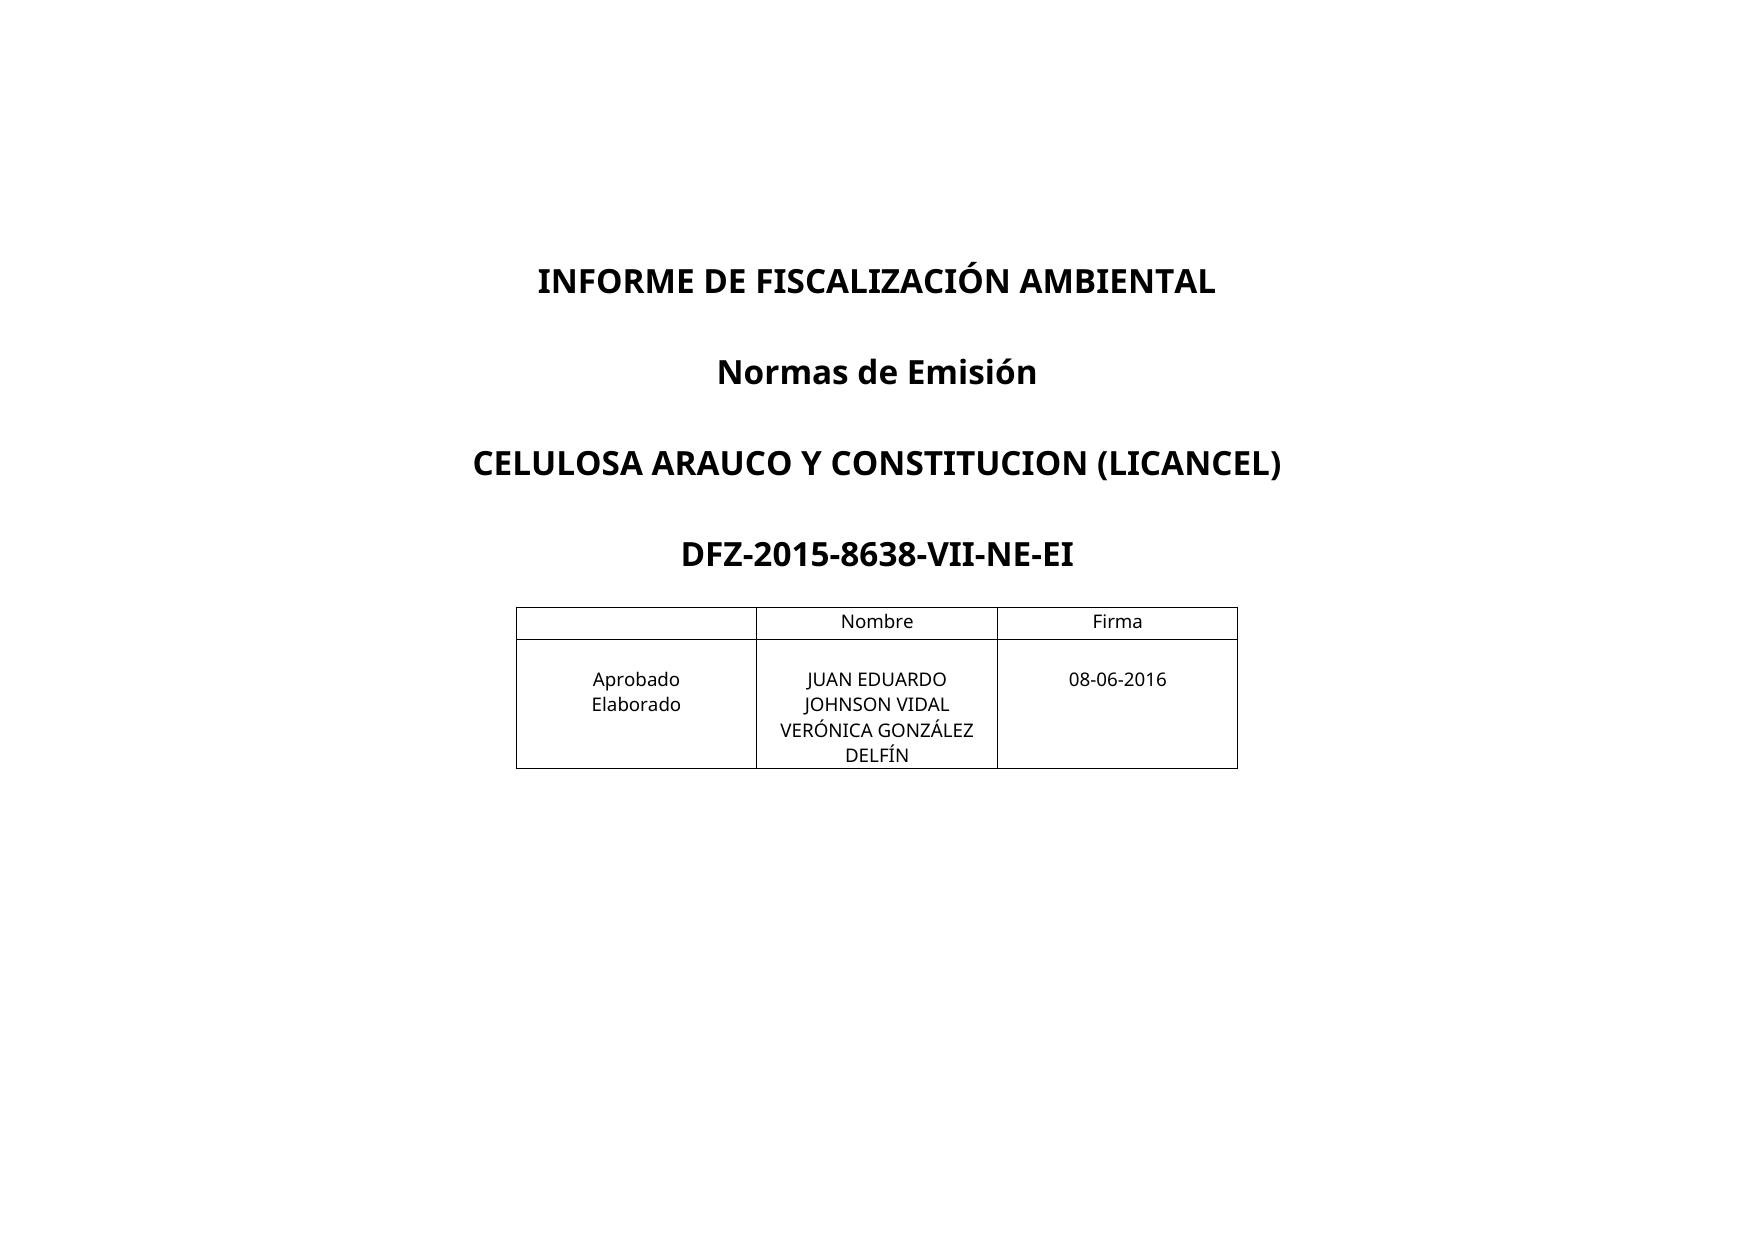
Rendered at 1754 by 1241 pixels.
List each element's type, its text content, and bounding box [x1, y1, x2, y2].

table_header Nombre [757, 608, 997, 639]
text INFORME DE FISCALIZACIÓN AMBIENTAL [150, 212, 1604, 303]
table_cell JUAN EDUARDO JOHNSON VIDAL VERÓNICA GONZÁLEZ DELFÍN [757, 640, 997, 768]
text Normas de Emisión [150, 303, 1604, 394]
text CELULOSA ARAUCO Y CONSTITUCION (LICANCEL) [150, 394, 1604, 485]
table_cell Aprobado Elaborado [517, 640, 756, 768]
text DFZ-2015-8638-VII-NE-EI [150, 485, 1604, 576]
table_header Firma [998, 608, 1237, 639]
table_header [517, 608, 756, 639]
table_cell 08-06-2016 [998, 640, 1237, 768]
